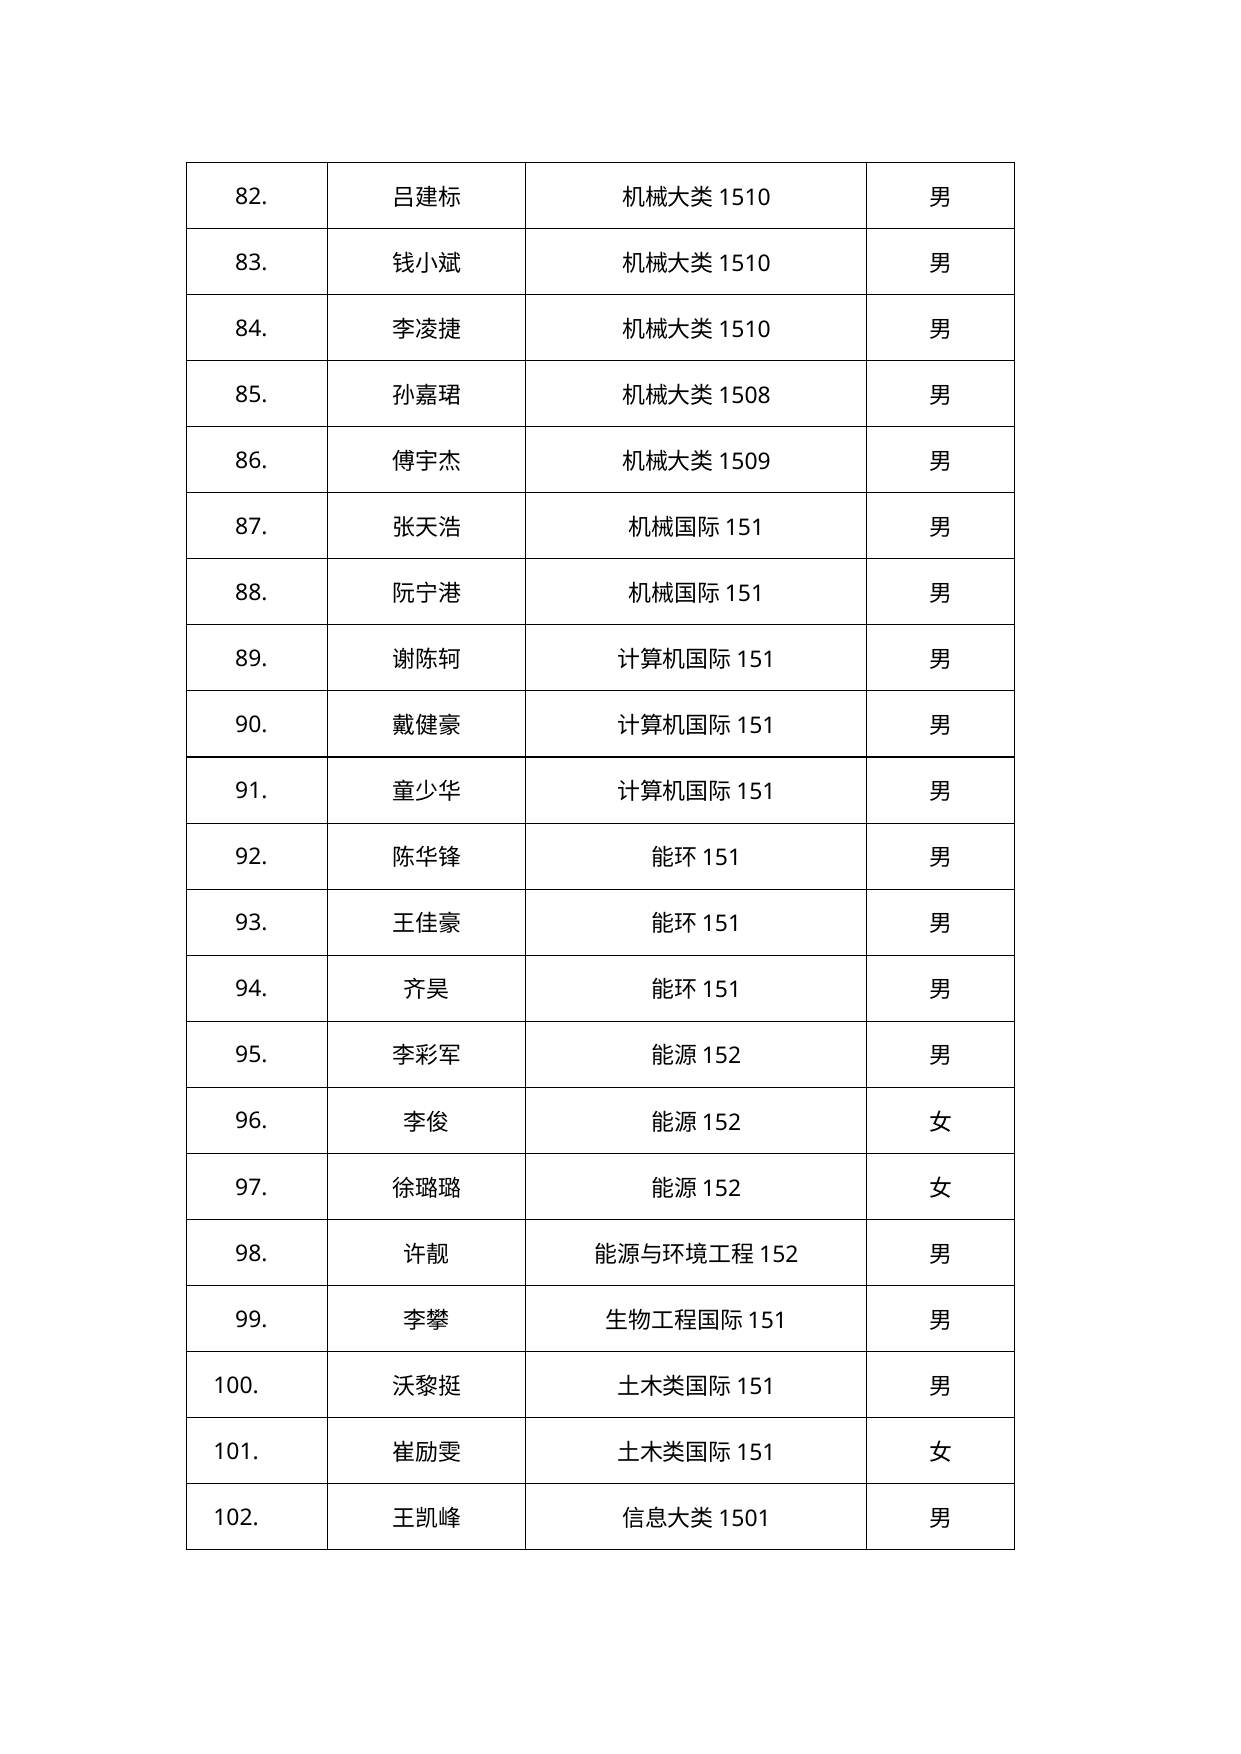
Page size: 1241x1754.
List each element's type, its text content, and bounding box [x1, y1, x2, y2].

table_cell 男 [867, 1022, 1014, 1087]
table_cell [187, 493, 327, 558]
table_cell 机械大类1510 [526, 163, 866, 228]
table_cell 机械国际151 [526, 559, 866, 624]
table_cell 机械大类1510 [526, 229, 866, 294]
table_cell 能源与环境工程152 [526, 1220, 866, 1285]
table_cell 李俊 [328, 1088, 525, 1153]
table_cell 计算机国际151 [526, 691, 866, 756]
table_cell 童少华 [328, 758, 525, 822]
table_cell 机械国际151 [526, 493, 866, 558]
table_cell [187, 824, 327, 888]
table_cell 男 [867, 163, 1014, 228]
table_cell [187, 229, 327, 294]
table_cell 王凯峰 [328, 1484, 525, 1549]
table_cell 能环151 [526, 824, 866, 888]
table_cell 男 [867, 295, 1014, 360]
table_cell 男 [867, 1352, 1014, 1417]
table_cell 男 [867, 427, 1014, 492]
table_cell 许靓 [328, 1220, 525, 1285]
table_cell 吕建标 [328, 163, 525, 228]
table_cell 钱小斌 [328, 229, 525, 294]
table_cell 男 [867, 625, 1014, 690]
table_cell [187, 1352, 327, 1417]
table_cell [187, 1154, 327, 1219]
table_cell 孙嘉珺 [328, 361, 525, 426]
table_cell 男 [867, 758, 1014, 822]
table_cell [187, 625, 327, 690]
table_cell 男 [867, 890, 1014, 954]
table_cell 陈华锋 [328, 824, 525, 888]
table_cell 王佳豪 [328, 890, 525, 954]
table_cell 能源152 [526, 1088, 866, 1153]
table_cell [187, 163, 327, 228]
table_cell [187, 1022, 327, 1087]
table_cell [187, 361, 327, 426]
table_cell [187, 559, 327, 624]
table_cell 能源152 [526, 1154, 866, 1219]
table_cell 男 [867, 493, 1014, 558]
table_cell [187, 1220, 327, 1285]
table_cell 男 [867, 824, 1014, 888]
table_cell 女 [867, 1088, 1014, 1153]
table_cell 能环151 [526, 890, 866, 954]
table_cell [187, 691, 327, 756]
table_cell 生物工程国际151 [526, 1286, 866, 1351]
table_cell 李凌捷 [328, 295, 525, 360]
table_cell 男 [867, 361, 1014, 426]
table_cell 女 [867, 1154, 1014, 1219]
table_cell 土木类国际151 [526, 1352, 866, 1417]
table_cell 计算机国际151 [526, 758, 866, 822]
table_cell [187, 1286, 327, 1351]
table_cell 李攀 [328, 1286, 525, 1351]
table_cell [187, 956, 327, 1021]
table_cell 沃黎挺 [328, 1352, 525, 1417]
table_cell 机械大类1510 [526, 295, 866, 360]
table_cell [187, 1484, 327, 1549]
table_cell 男 [867, 691, 1014, 756]
table_cell 能环151 [526, 956, 866, 1021]
table_cell 男 [867, 1484, 1014, 1549]
table_cell 能源152 [526, 1022, 866, 1087]
table_cell 傅宇杰 [328, 427, 525, 492]
table_cell 谢陈轲 [328, 625, 525, 690]
table_cell 机械大类1509 [526, 427, 866, 492]
table_cell 徐璐璐 [328, 1154, 525, 1219]
table_cell 崔励雯 [328, 1418, 525, 1483]
table_cell [187, 758, 327, 822]
table_cell [187, 1088, 327, 1153]
table_cell 李彩军 [328, 1022, 525, 1087]
table_cell 计算机国际151 [526, 625, 866, 690]
table_cell 男 [867, 1286, 1014, 1351]
table_cell 戴健豪 [328, 691, 525, 756]
table_cell [187, 1418, 327, 1483]
table_cell 男 [867, 559, 1014, 624]
table_cell 机械大类1508 [526, 361, 866, 426]
table_cell 男 [867, 956, 1014, 1021]
table_cell 张天浩 [328, 493, 525, 558]
table_cell 齐昊 [328, 956, 525, 1021]
table_cell [187, 427, 327, 492]
table_cell [187, 295, 327, 360]
table_cell 男 [867, 1220, 1014, 1285]
table_cell [187, 890, 327, 954]
table_cell 土木类国际151 [526, 1418, 866, 1483]
table_cell 信息大类1501 [526, 1484, 866, 1549]
table_cell 男 [867, 229, 1014, 294]
table_cell 阮宁港 [328, 559, 525, 624]
table_cell 女 [867, 1418, 1014, 1483]
